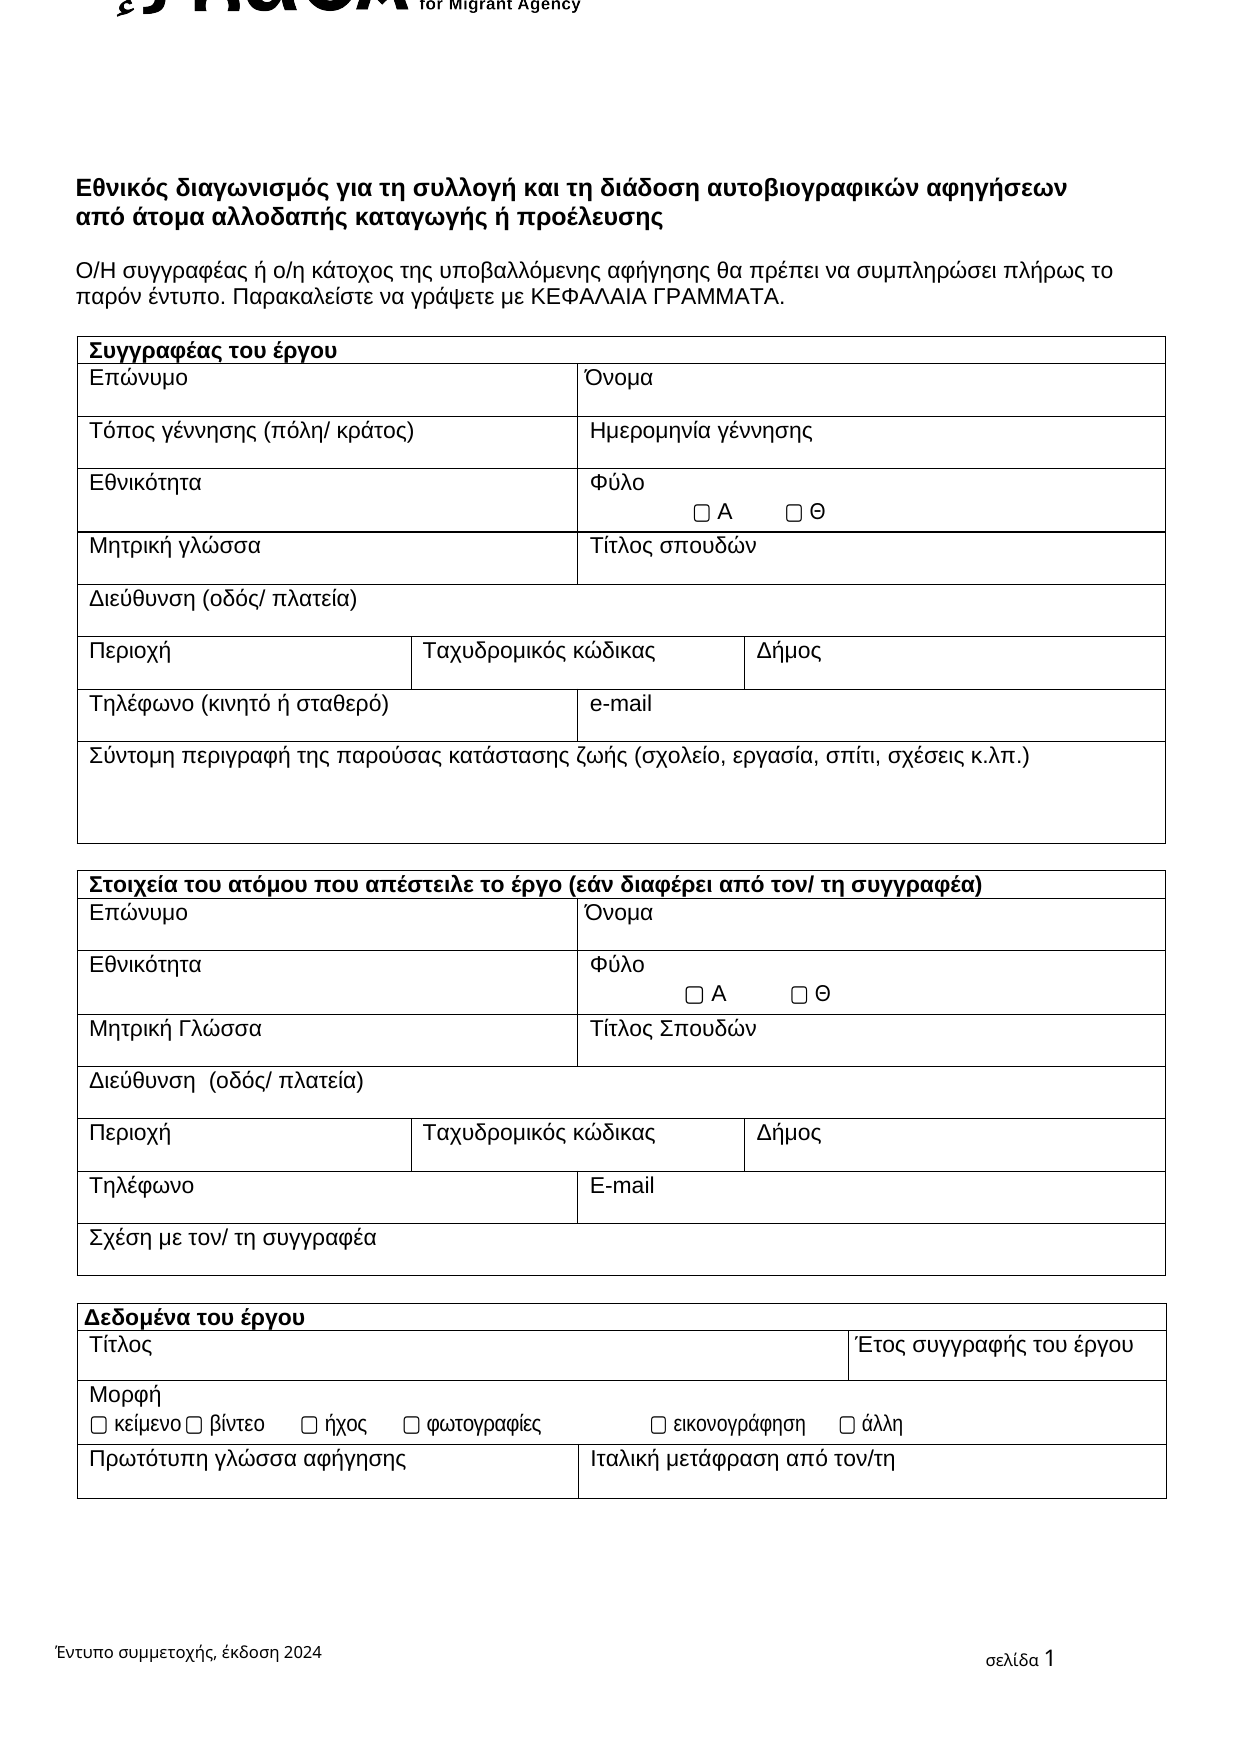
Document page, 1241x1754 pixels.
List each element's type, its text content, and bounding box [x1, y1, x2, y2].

table_header Συγγραφέας του έργου [78, 337, 1165, 363]
table_cell Φύλο ▢ Α ▢ Θ [578, 951, 1165, 1013]
table_cell Μορφή ▢ κείμενο [78, 1381, 184, 1444]
table_cell Τίτλος [78, 1331, 848, 1380]
table_header Στοιχεία του ατόμου που απέστειλε το έργο (εάν διαφέρει από τον/ τη συγγραφέα) [78, 871, 1165, 898]
table_cell Περιοχή [78, 637, 411, 688]
table_cell ▢ φωτογραφίες [401, 1381, 649, 1444]
table_cell Πρωτότυπη γλώσσα αφήγησης [78, 1445, 578, 1498]
table_cell Εθνικότητα [78, 469, 577, 531]
table_cell Φύλο ▢ Α ▢ Θ [578, 469, 1165, 531]
table_cell Ε-mail [578, 1172, 1165, 1223]
table_header Δεδομένα του έργου [78, 1304, 1166, 1330]
table_cell Σχέση με τον/ τη συγγραφέα [78, 1224, 1165, 1275]
table_cell Περιοχή [78, 1119, 411, 1171]
table_cell Σύντομη περιγραφή της παρούσας κατάστασης ζωής (σχολείο, εργασία, σπίτι, σχέσεις κ.λπ.) [78, 742, 1165, 843]
table_cell Μητρική Γλώσσα [78, 1015, 577, 1066]
table_cell Τηλέφωνο (κινητό ή σταθερό) [78, 690, 577, 741]
table_cell Τίτλος Σπουδών [578, 1015, 1165, 1066]
title Εθνικός διαγωνισμός για τη συλλογή και τη διάδοση αυτοβιογραφικών αφηγήσεων από άτομα αλλοδαπής καταγωγής ή προέλευσης [75, 173, 1086, 230]
text Ο/Η συγγραφέας ή ο/η κάτοχος της υποβαλλόμενης αφήγησης θα πρέπει να συμπληρώσει πλήρως το παρόν έντυπο. Παρακαλείστε να γράψετε με ΚΕΦΑΛΑΙΑ ΓΡΑΜΜΑΤΑ. [75, 257, 1178, 309]
table_cell Τόπος γέννησης (πόλη/ κράτος) [78, 417, 577, 467]
table_cell Ιταλική μετάφραση από τον/τη [579, 1445, 1166, 1498]
table_cell Ημερομηνία γέννησης [578, 417, 1165, 467]
table_cell Εθνικότητα [78, 951, 577, 1013]
table_cell Τίτλος σπουδών [578, 533, 1165, 584]
table_cell ▢ βίντεο [184, 1381, 287, 1444]
table_cell Διεύθυνση (οδός/ πλατεία) [78, 1067, 1165, 1118]
table_cell Όνομα [578, 899, 1165, 949]
table_cell ▢ άλλη [811, 1381, 1166, 1444]
table_cell Δήμος [745, 1119, 1165, 1171]
table_cell Όνομα [578, 364, 1165, 416]
table_cell Έτος συγγραφής του έργου [849, 1331, 1166, 1380]
table_cell Επώνυμο [78, 899, 577, 949]
table_cell ▢ ήχος [288, 1381, 401, 1444]
table_cell Μητρική γλώσσα [78, 533, 577, 584]
table_cell Δήμος [745, 637, 1165, 688]
picture [64, 0, 664, 66]
table_cell Tηλέφωνο [78, 1172, 577, 1223]
table_cell Ταχυδρομικός κώδικας [412, 637, 744, 688]
table_cell ▢ εικονογράφηση [649, 1381, 811, 1444]
table_cell Επώνυμο [78, 364, 577, 416]
table_cell e-mail [578, 690, 1165, 741]
table_cell Διεύθυνση (οδός/ πλατεία) [78, 585, 1165, 636]
table_cell Ταχυδρομικός κώδικας [412, 1119, 744, 1171]
